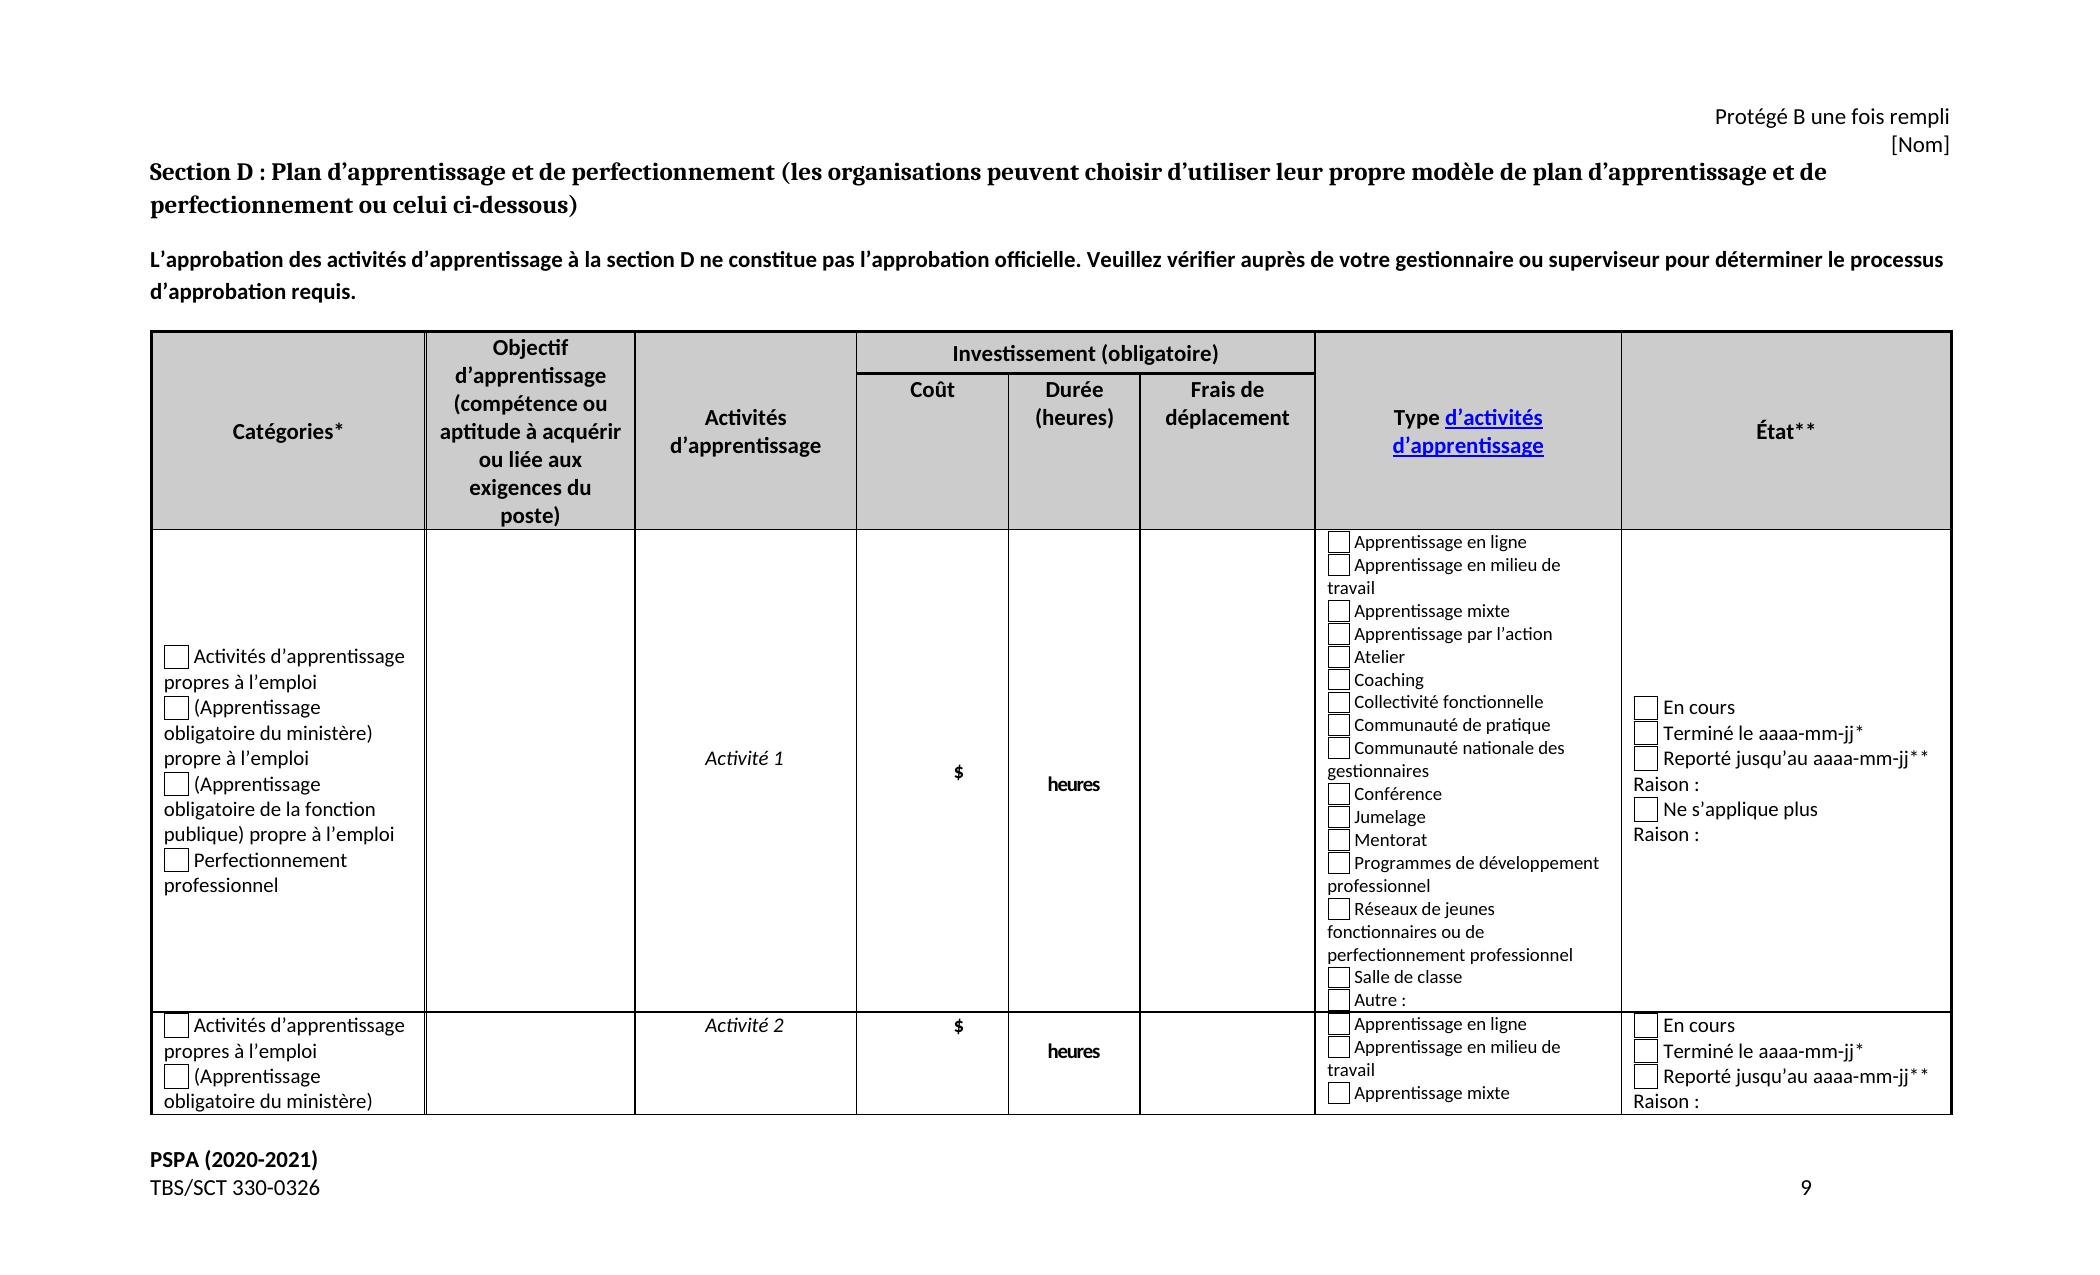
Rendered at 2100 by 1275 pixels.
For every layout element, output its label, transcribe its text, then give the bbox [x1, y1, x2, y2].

table_cell Coût [857, 375, 1008, 529]
table_cell Durée (heures) [1009, 375, 1139, 529]
table_cell $ [857, 1013, 1008, 1114]
table_cell Activité 1 [636, 530, 856, 1011]
table_header Investissement (obligatoire) [857, 333, 1314, 372]
table_cell [427, 1013, 634, 1114]
table_cell En cours Terminé le aaaa-mm-jj* Reporté jusqu’au aaaa-mm-jj** Raison : Ne s’applique plus Raison : [1622, 1013, 1950, 1114]
table_header État** [1622, 333, 1950, 529]
table_cell $ [857, 530, 1008, 1011]
table_cell En cours Terminé le aaaa-mm-jj* Reporté jusqu’au aaaa-mm-jj** Raison : Ne s’applique plus Raison : [1622, 530, 1950, 1011]
text L’approbation des activités d’apprentissage à la section D ne constitue pas l’approbation officielle. Veuillez vérifier auprès de votre gestionnaire ou superviseur pour déterminer le processus d’approbation requis. [150, 245, 1950, 305]
text Section D : Plan d’apprentissage et de perfectionnement (les organisations peuvent choisir d’utiliser leur propre modèle de plan d’apprentissage et de perfectionnement ou celui ci-dessous) [150, 158, 1950, 219]
table_cell [1141, 1013, 1314, 1114]
table_header Catégories* [153, 333, 424, 529]
table_cell Activité 2 [636, 1013, 856, 1114]
table_cell Frais de déplacement [1141, 375, 1314, 529]
table_cell [1141, 530, 1314, 1011]
table_header Objectif d’apprentissage (compétence ou aptitude à acquérir ou liée aux exigences du poste) [427, 333, 634, 529]
table_header Type d’activités d’apprentissage [1316, 333, 1621, 529]
table_header Activités d’apprentissage [636, 333, 856, 529]
table_cell heures [1009, 1013, 1139, 1114]
table_cell [427, 530, 634, 1011]
table_cell heures [1009, 530, 1139, 1011]
